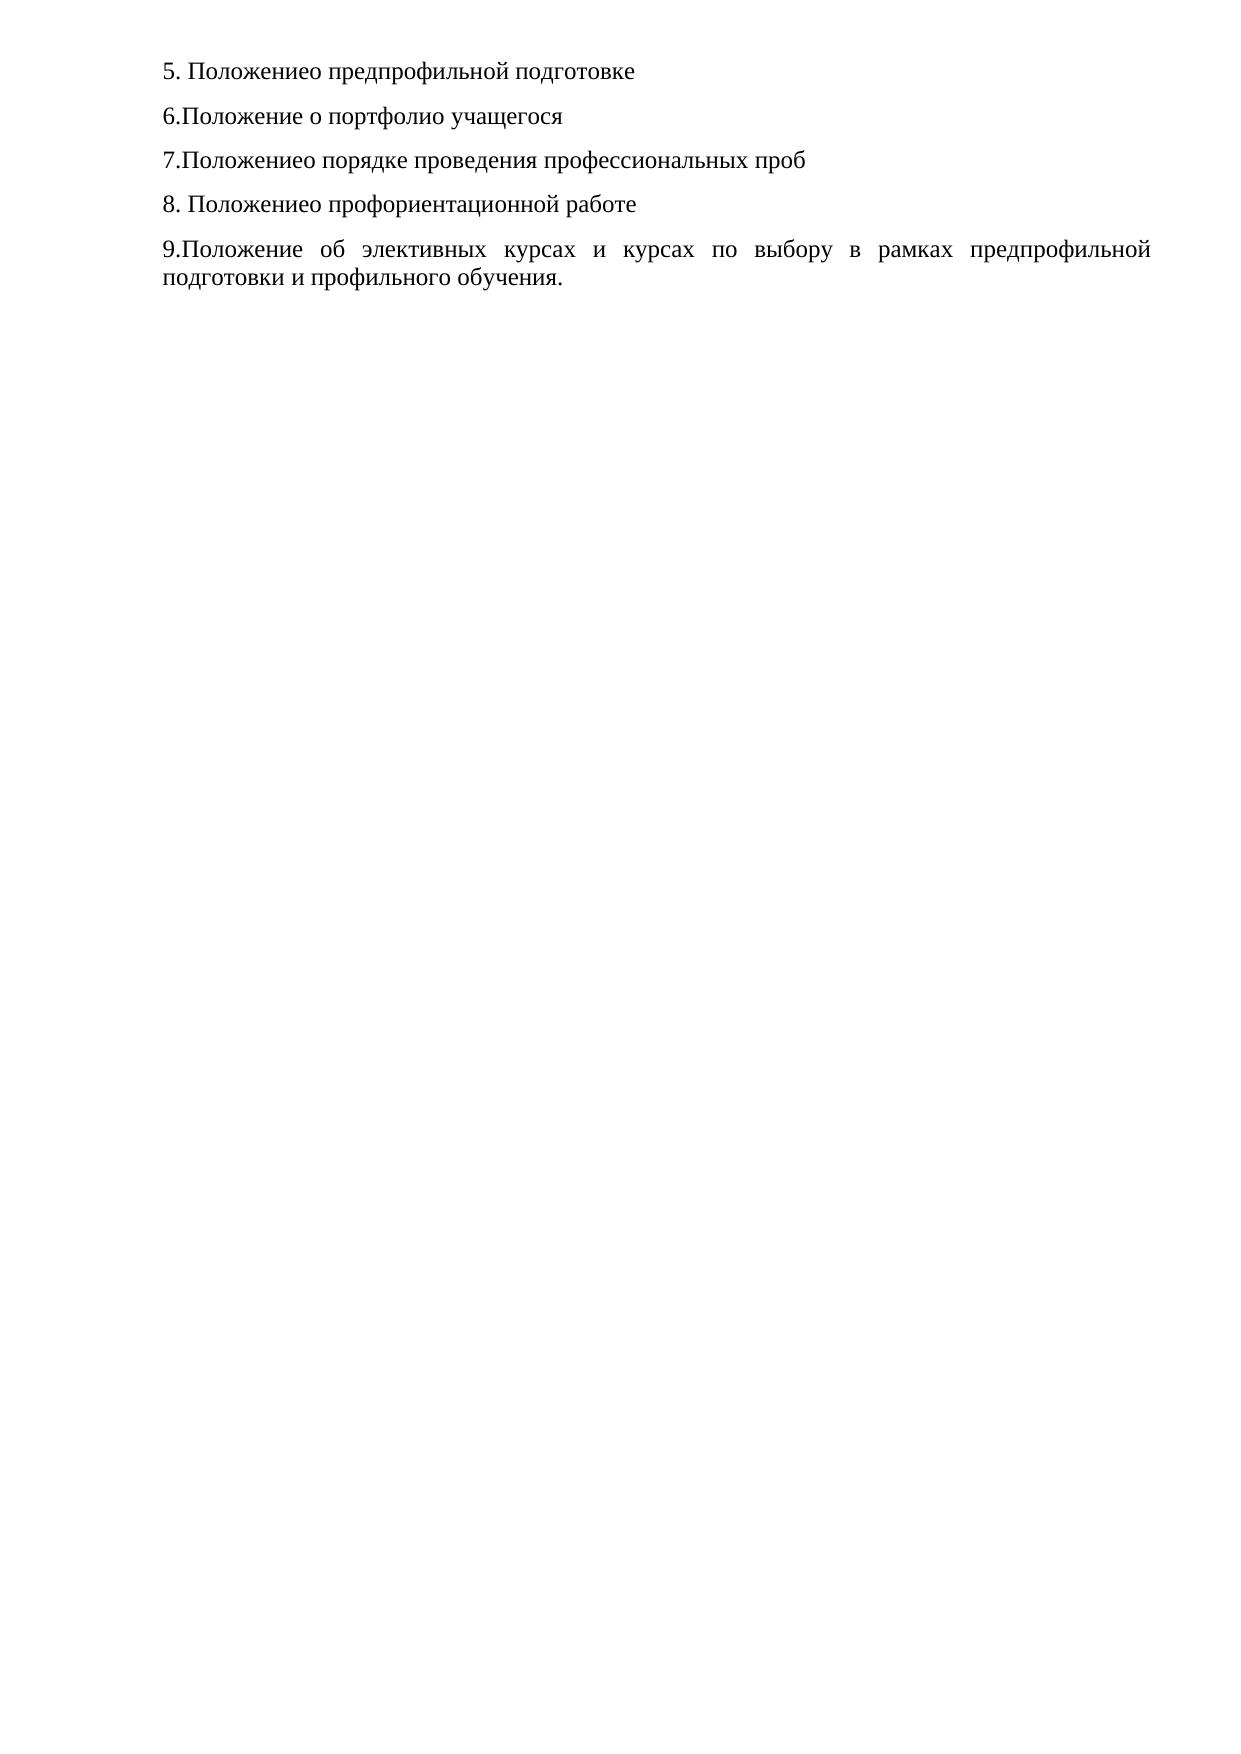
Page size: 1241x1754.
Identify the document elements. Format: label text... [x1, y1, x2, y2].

list Положение о портфолио учащегося [162, 101, 1184, 129]
list Положение об элективных курсах и курсах по выбору в рамках предпрофильной подготовки и профильного обучения. [162, 234, 1151, 291]
list Положениео порядке проведения профессиональных проб [162, 145, 1184, 174]
list Положениео профориентационной работе [162, 189, 1184, 218]
list Положениео предпрофильной подготовке [162, 56, 1184, 85]
